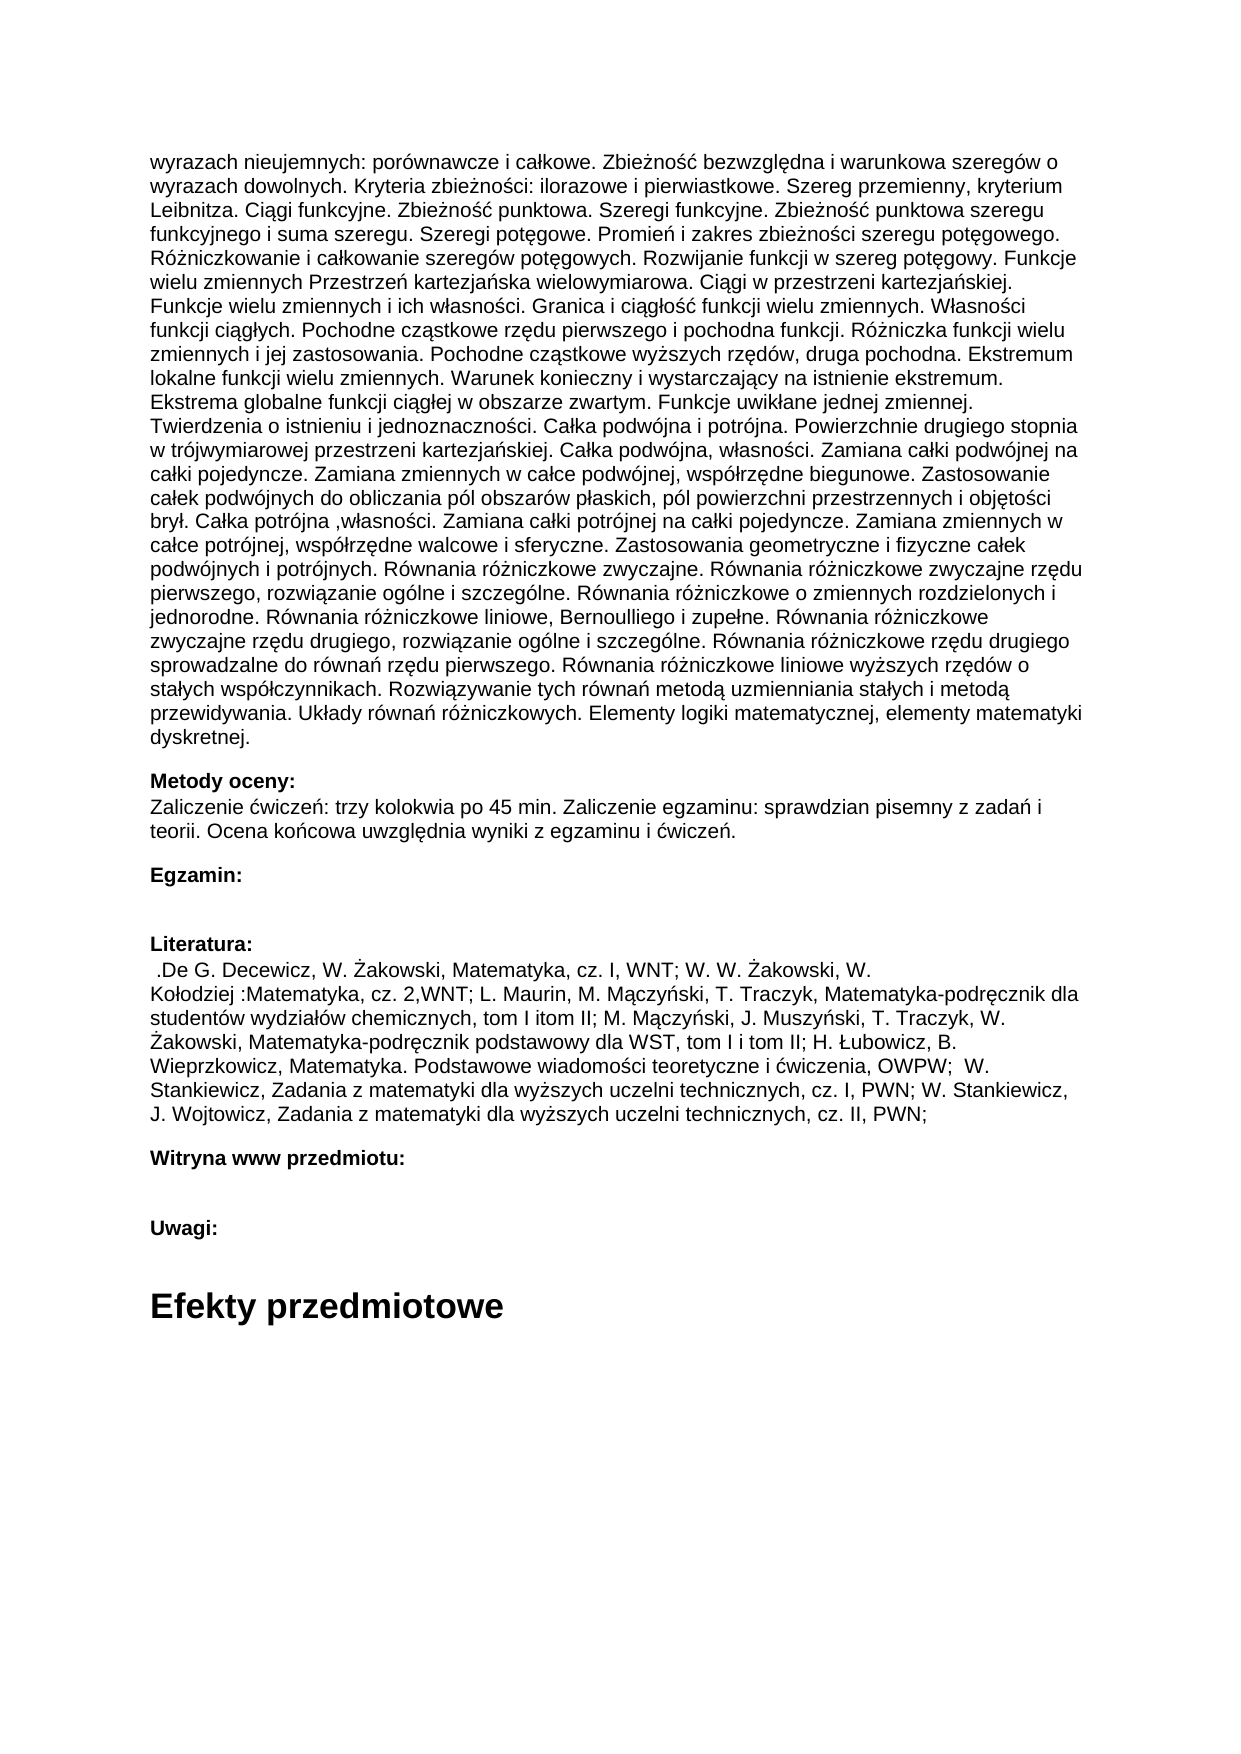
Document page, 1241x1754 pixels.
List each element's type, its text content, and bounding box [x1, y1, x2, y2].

text .De G. Decewicz, W. Żakowski, Matematyka, cz. I, WNT; W. W. Żakowski, W. Kołodziej :Matematyka, cz. 2,WNT; L. Maurin, M. Mączyński, T. Traczyk, Matematyka-podręcznik dla studentów wydziałów chemicznych, tom I itom II; M. Mączyński, J. Muszyński, T. Traczyk, W. Żakowski, Matematyka-podręcznik podstawowy dla WST, tom I i tom II; H. Łubowicz, B. Wieprzkowicz, Matematyka. Podstawowe wiadomości teoretyczne i ćwiczenia, OWPW; W. Stankiewicz, Zadania z matematyki dla wyższych uczelni technicznych, cz. I, PWN; W. Stankiewicz, J. Wojtowicz, Zadania z matematyki dla wyższych uczelni technicznych, cz. II, PWN; [150, 958, 1090, 1126]
text Uwagi: [150, 1216, 1090, 1239]
text Literatura: [150, 932, 1090, 956]
text Zaliczenie ćwiczeń: trzy kolokwia po 45 min. Zaliczenie egzaminu: sprawdzian pisemny z zadań i teorii. Ocena końcowa uwzględnia wyniki z egzaminu i ćwiczeń. [150, 795, 1090, 843]
text Witryna www przedmiotu: [150, 1146, 1090, 1170]
subtitle Efekty przedmiotowe [150, 1285, 1090, 1326]
text Egzamin: [150, 862, 1090, 886]
text Metody oceny: [150, 769, 1090, 793]
